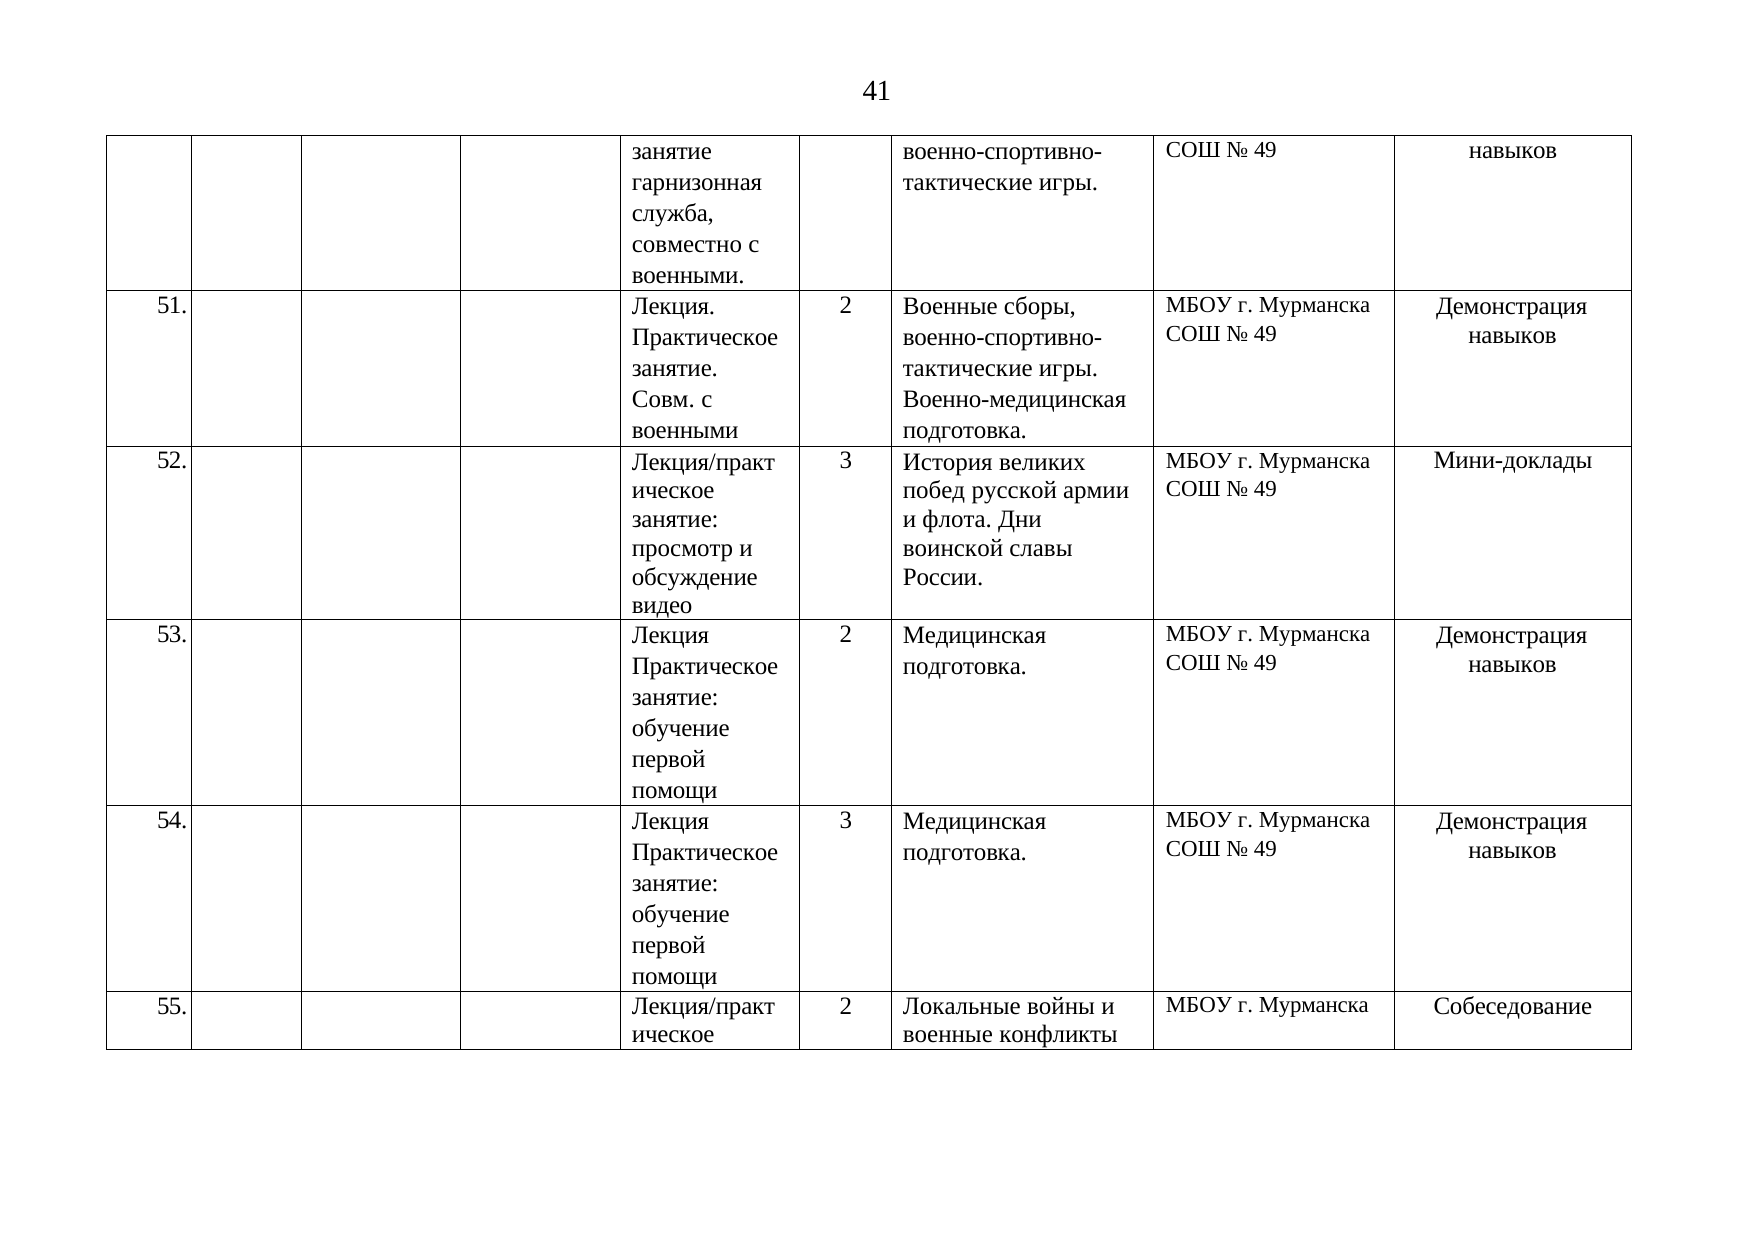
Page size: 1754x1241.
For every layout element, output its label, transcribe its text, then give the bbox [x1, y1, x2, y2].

table_cell 53. [107, 620, 191, 805]
table_cell 3 [800, 447, 891, 619]
table_cell Лекция Практическое занятие: обучение первой помощи [621, 806, 799, 991]
table_cell [192, 620, 301, 805]
table_cell [461, 992, 620, 1049]
table_cell Медицинская подготовка. [892, 620, 1153, 805]
table_cell Мини-доклады [1395, 447, 1631, 619]
table_cell 54. [107, 806, 191, 991]
table_header [107, 136, 191, 290]
table_cell [302, 291, 460, 446]
table_header СОШ № 49 [1154, 136, 1394, 290]
table_cell Лекция Практическое занятие: обучение первой помощи [621, 620, 799, 805]
table_cell Военные сборы, военно-спортивно- тактические игры. Военно-медицинская подготовка. [892, 291, 1153, 446]
table_cell [302, 447, 460, 619]
table_cell 55. [107, 992, 191, 1049]
table_header [302, 136, 460, 290]
table_cell МБОУ г. Мурманска СОШ № 49 [1154, 620, 1394, 805]
table_cell [461, 806, 620, 991]
table_cell Локальные войны и военные конфликты [892, 992, 1153, 1049]
table_header [461, 136, 620, 290]
table_header занятие гарнизонная служба, совместно с военными. [621, 136, 799, 290]
table_cell Демонстрация навыков [1395, 291, 1631, 446]
table_cell [192, 806, 301, 991]
table_cell [302, 620, 460, 805]
table_cell [461, 447, 620, 619]
table_cell Собеседование [1395, 992, 1631, 1049]
table_cell Медицинская подготовка. [892, 806, 1153, 991]
table_cell Демонстрация навыков [1395, 806, 1631, 991]
table_cell 2 [800, 291, 891, 446]
table_header [800, 136, 891, 290]
table_cell МБОУ г. Мурманска СОШ № 49 [1154, 806, 1394, 991]
table_cell Лекция/практ ическое занятие: просмотр и обсуждение видео [621, 447, 799, 619]
table_cell [192, 447, 301, 619]
table_cell МБОУ г. Мурманска СОШ № 49 [1154, 447, 1394, 619]
table_cell [192, 291, 301, 446]
table_header [192, 136, 301, 290]
table_cell 2 [800, 992, 891, 1049]
table_cell Демонстрация навыков [1395, 620, 1631, 805]
table_header военно-спортивно- тактические игры. [892, 136, 1153, 290]
table_cell Лекция/практ ическое [621, 992, 799, 1049]
table_cell [192, 992, 301, 1049]
table_cell [461, 620, 620, 805]
table_cell 52. [107, 447, 191, 619]
table_header навыков [1395, 136, 1631, 290]
table_cell Лекция. Практическое занятие. Совм. с военными [621, 291, 799, 446]
table_cell [461, 291, 620, 446]
table_cell 2 [800, 620, 891, 805]
table_cell 3 [800, 806, 891, 991]
table_cell История великих побед русской армии и флота. Дни воинской славы России. [892, 447, 1153, 619]
table_cell [302, 806, 460, 991]
table_cell 51. [107, 291, 191, 446]
table_cell МБОУ г. Мурманска СОШ № 49 [1154, 291, 1394, 446]
table_cell [302, 992, 460, 1049]
table_cell МБОУ г. Мурманска [1154, 992, 1394, 1049]
